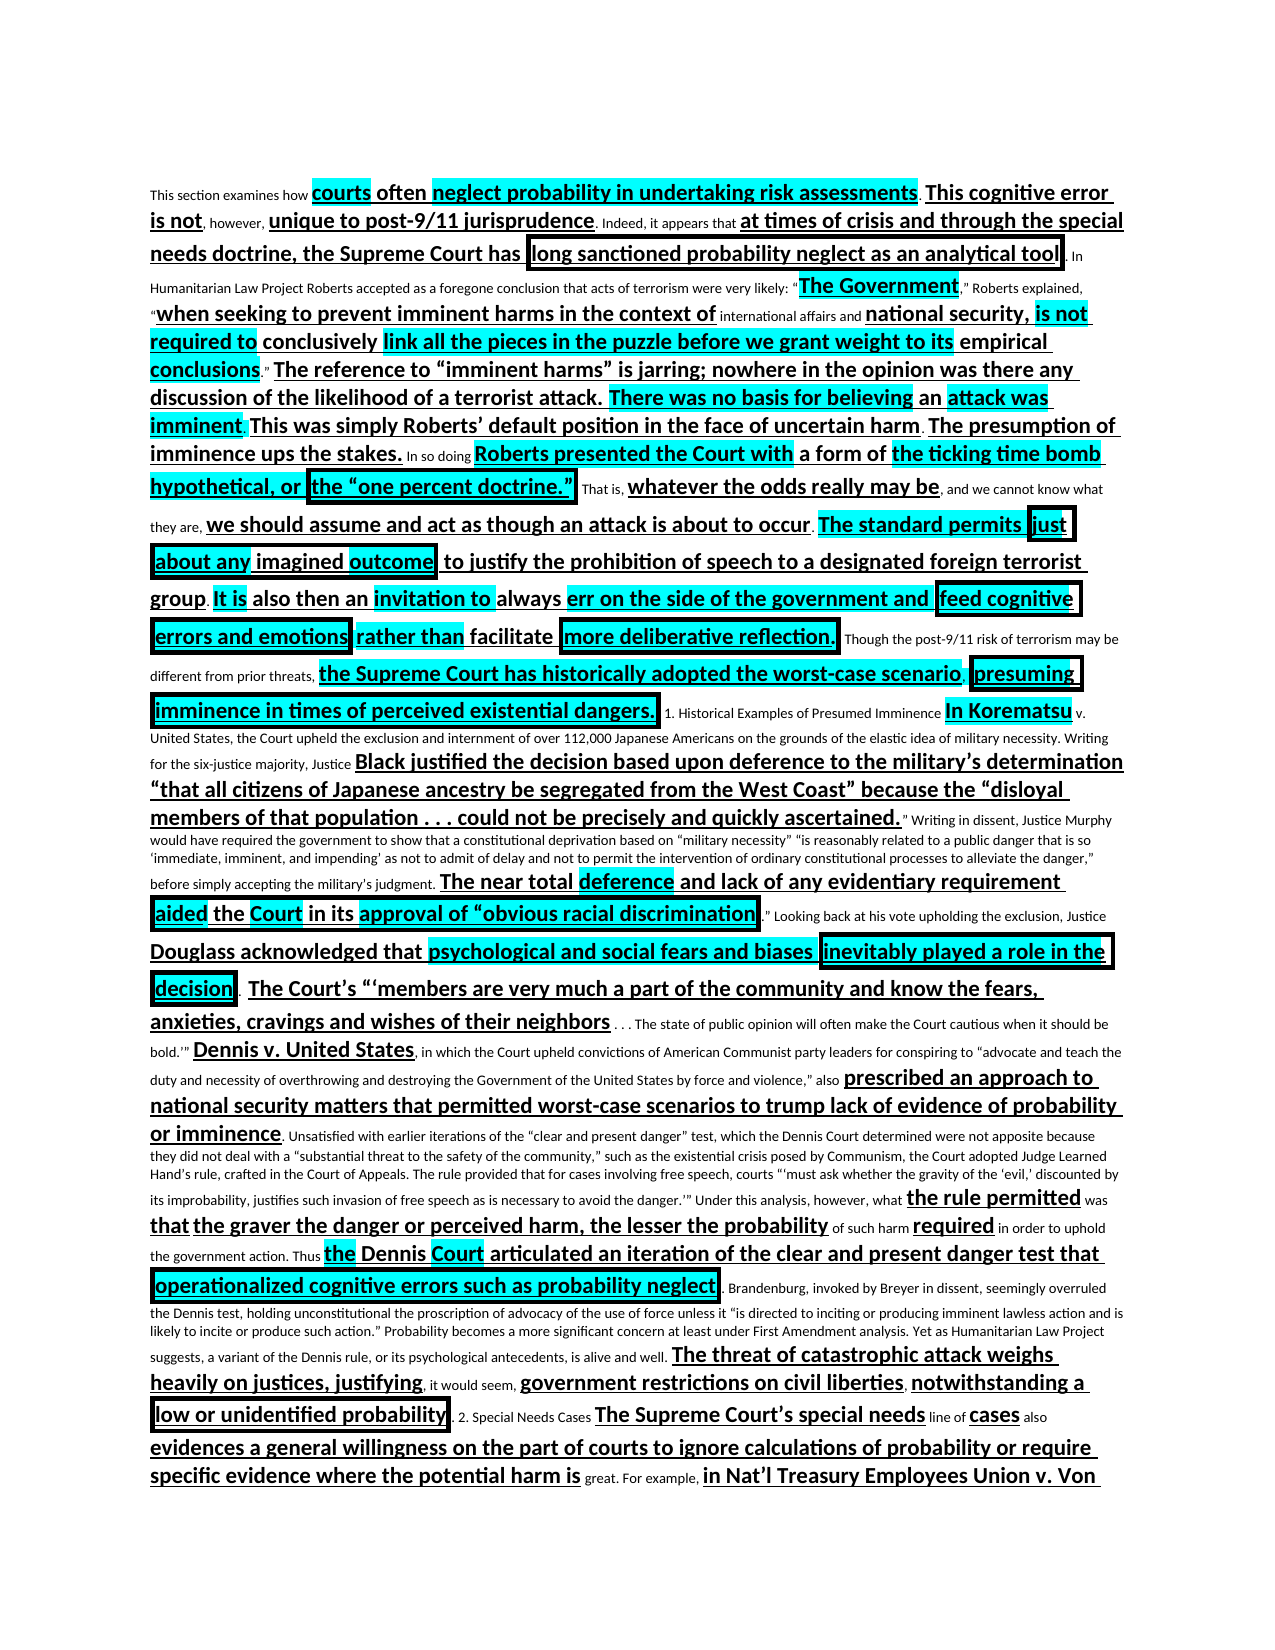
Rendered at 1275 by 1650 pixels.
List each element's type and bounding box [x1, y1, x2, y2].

text [150, 178, 1125, 1489]
